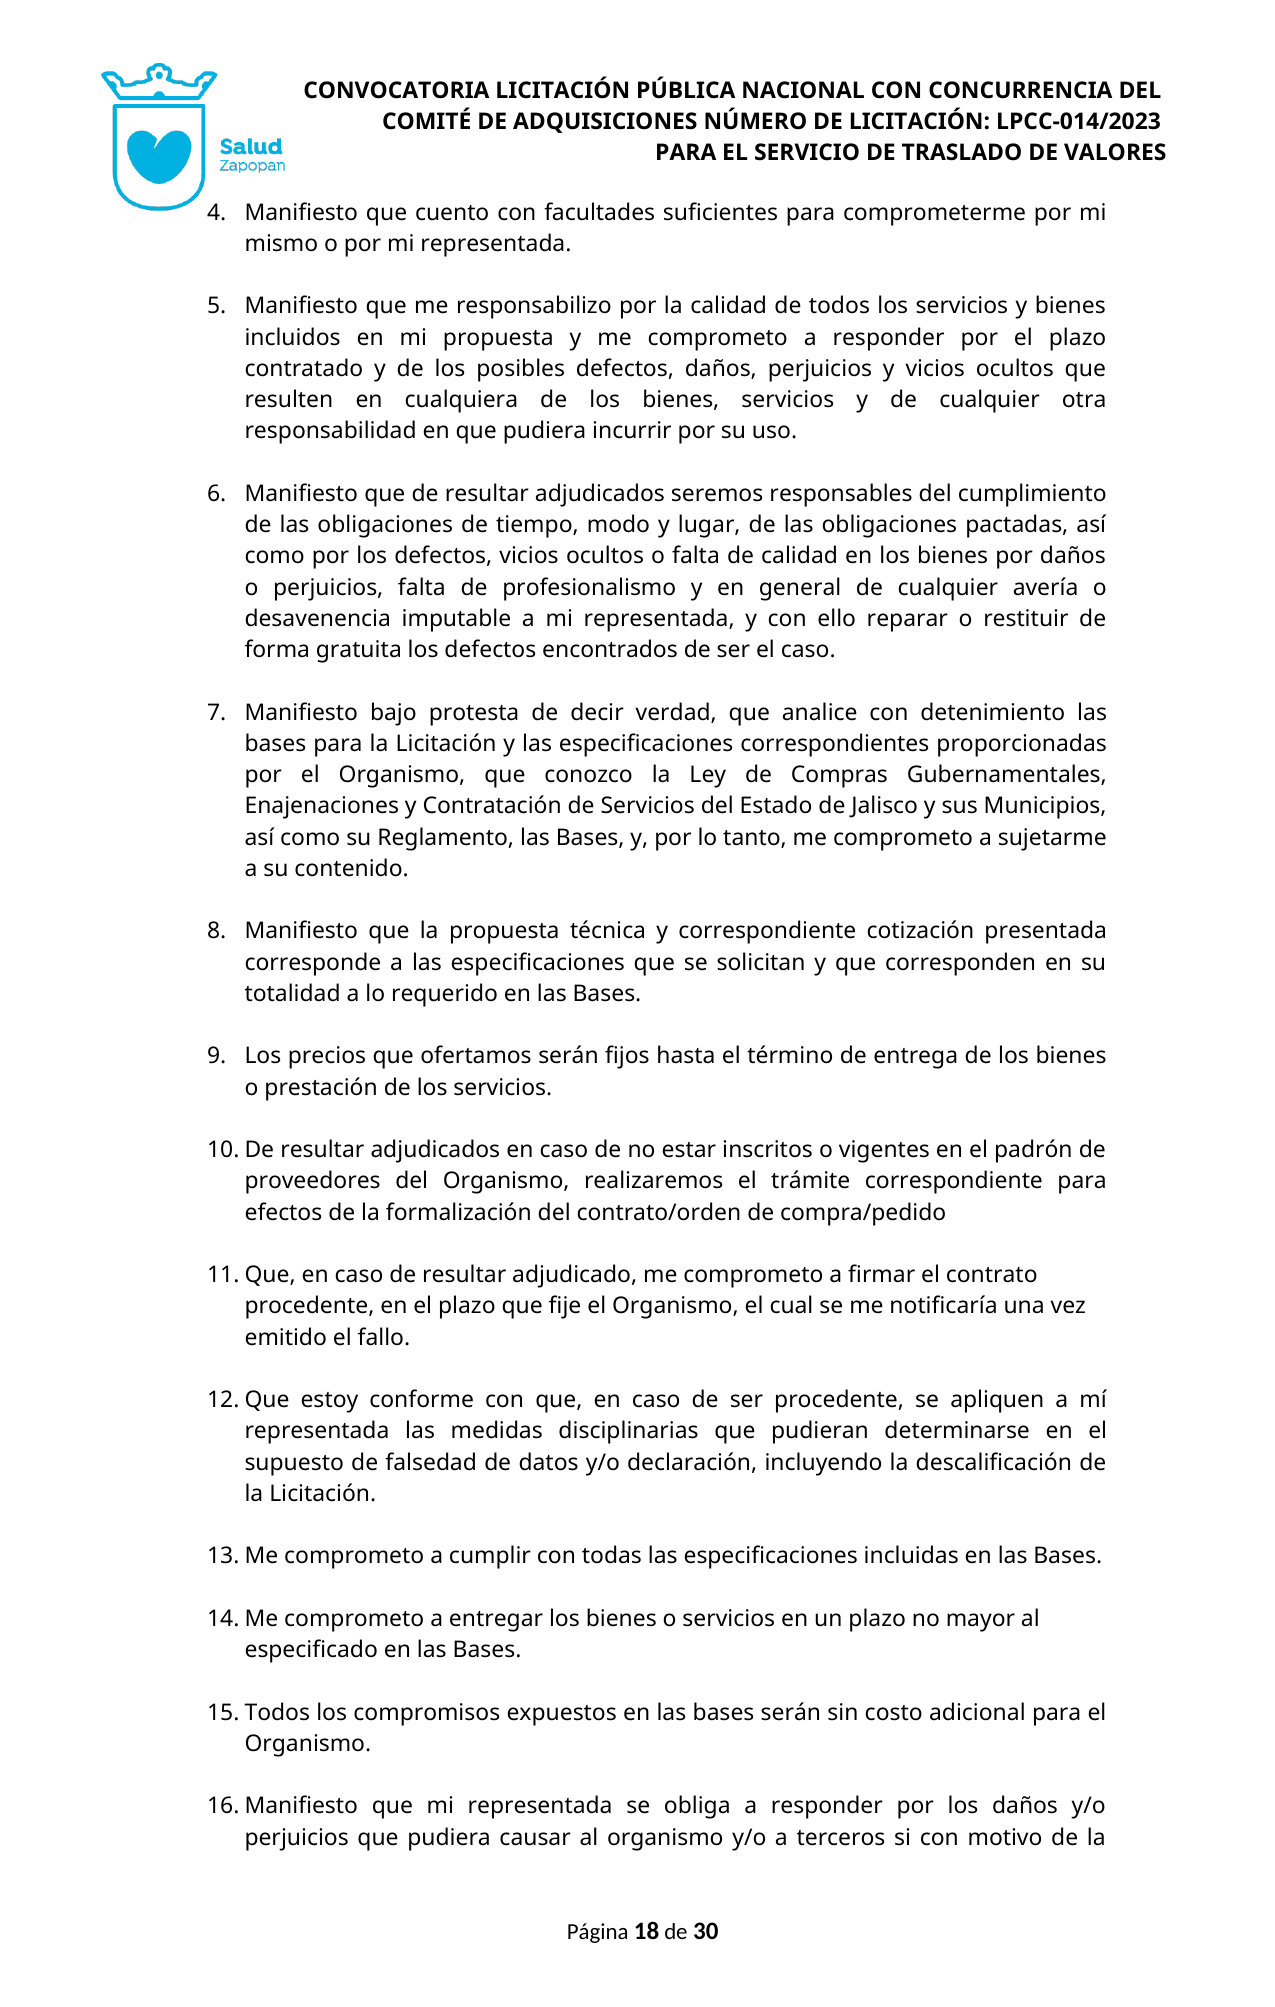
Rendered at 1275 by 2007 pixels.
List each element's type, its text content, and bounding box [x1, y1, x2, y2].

list De resultar adjudicados en caso de no estar inscritos o vigentes en el padrón de proveedores del Organismo, realizaremos el trámite correspondiente para efectos de la formalización del contrato/orden de compra/pedido [207, 1133, 1107, 1227]
list Que estoy conforme con que, en caso de ser procedente, se apliquen a mí representada las medidas disciplinarias que pudieran determinarse en el supuesto de falsedad de datos y/o declaración, incluyendo la descalificación de la Licitación. [207, 1383, 1107, 1508]
list Me comprometo a cumplir con todas las especificaciones incluidas en las Bases. [207, 1539, 1107, 1571]
list Todos los compromisos expuestos en las bases serán sin costo adicional para el Organismo. [207, 1696, 1107, 1758]
list Los precios que ofertamos serán fijos hasta el término de entrega de los bienes o prestación de los servicios. [207, 1039, 1107, 1102]
list Manifiesto bajo protesta de decir verdad, que analice con detenimiento las bases para la Licitación y las especificaciones correspondientes proporcionadas por el Organismo, que conozco la Ley de Compras Gubernamentales, Enajenaciones y Contratación de Servicios del Estado de Jalisco y sus Municipios, así como su Reglamento, las Bases, y, por lo tanto, me comprometo a sujetarme a su contenido. [207, 696, 1107, 883]
list Manifiesto que la propuesta técnica y correspondiente cotización presentada corresponde a las especificaciones que se solicitan y que corresponden en su totalidad a lo requerido en las Bases. [207, 914, 1107, 1008]
list Manifiesto que de resultar adjudicados seremos responsables del cumplimiento de las obligaciones de tiempo, modo y lugar, de las obligaciones pactadas, así como por los defectos, vicios ocultos o falta de calidad en los bienes por daños o perjuicios, falta de profesionalismo y en general de cualquier avería o desavenencia imputable a mi representada, y con ello reparar o restituir de forma gratuita los defectos encontrados de ser el caso. [207, 477, 1107, 664]
picture [108, 67, 211, 95]
picture [97, 63, 290, 220]
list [207, 1789, 1107, 1852]
list Que, en caso de resultar adjudicado, me comprometo a firmar el contrato procedente, en el plazo que fije el Organismo, el cual se me notificaría una vez emitido el fallo. [207, 1258, 1107, 1352]
list Manifiesto que me responsabilizo por la calidad de todos los servicios y bienes incluidos en mi propuesta y me comprometo a responder por el plazo contratado y de los posibles defectos, daños, perjuicios y vicios ocultos que resulten en cualquiera de los bienes, servicios y de cualquier otra responsabilidad en que pudiera incurrir por su uso. [207, 289, 1107, 446]
list Manifiesto que cuento con facultades suficientes para comprometerme por mi mismo o por mi representada. [207, 196, 1107, 258]
list Me comprometo a entregar los bienes o servicios en un plazo no mayor al especificado en las Bases. [207, 1602, 1107, 1664]
